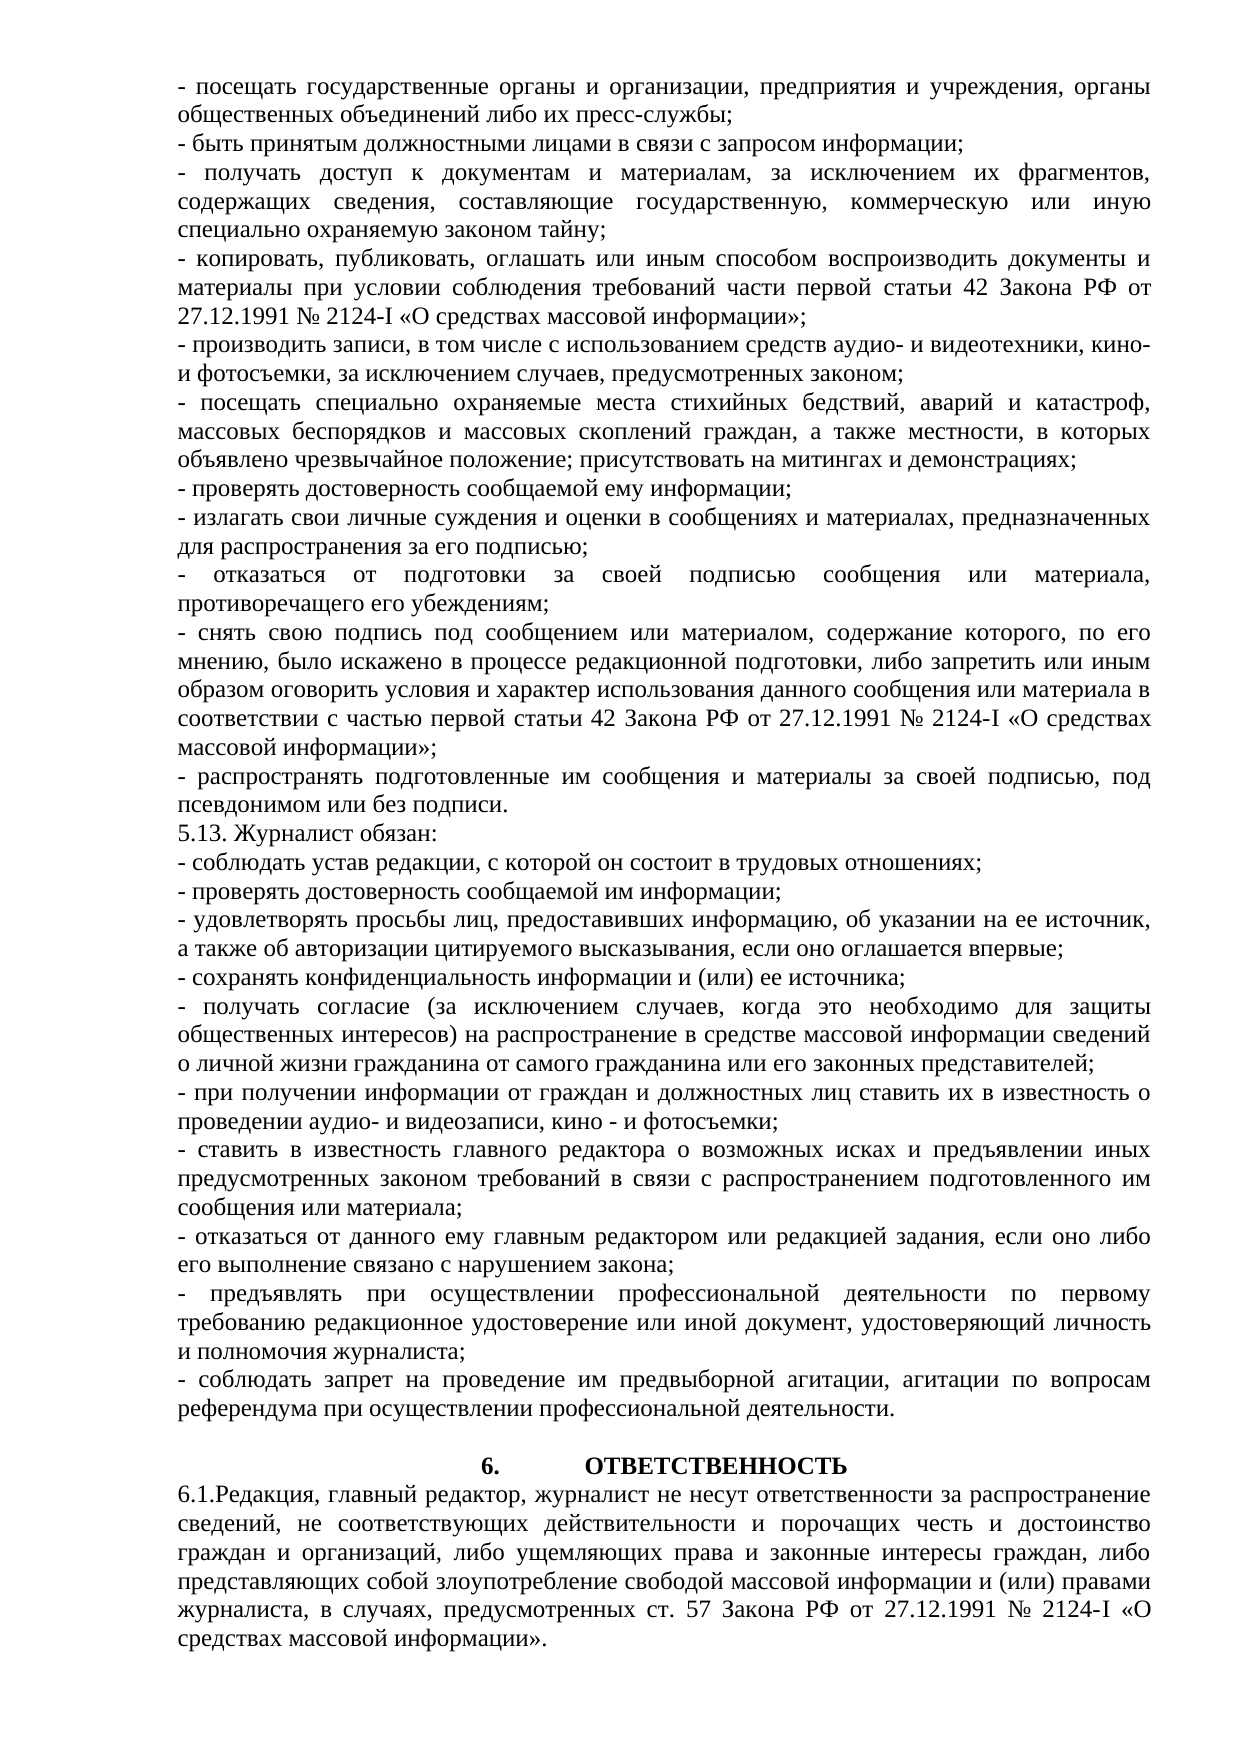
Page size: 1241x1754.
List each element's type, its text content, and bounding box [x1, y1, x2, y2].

text - при получении информации от граждан и должностных лиц ставить их в известность о проведении аудио- и видеозаписи, кино - и фотосъемки; [177, 1077, 1152, 1134]
text - соблюдать устав редакции, с которой он состоит в трудовых отношениях; [177, 847, 1152, 876]
text - посещать государственные органы и организации, предприятия и учреждения, органы общественных объединений либо их пресс-службы; [177, 71, 1152, 128]
text - ставить в известность главного редактора о возможных исках и предъявлении иных предусмотренных законом требований в связи с распространением подготовленного им сообщения или материала; [177, 1134, 1152, 1221]
text - копировать, публиковать, оглашать или иным способом воспроизводить документы и материалы при условии соблюдения требований части первой статьи 42 Закона РФ от 27.12.1991 № 2124-I «О средствах массовой информации»; [177, 243, 1152, 329]
text - проверять достоверность сообщаемой ему информации; [177, 473, 1152, 502]
text - посещать специально охраняемые места стихийных бедствий, аварий и катастроф, массовых беспорядков и массовых скоплений граждан, а также местности, в которых объявлено чрезвычайное положение; присутствовать на митингах и демонстрациях; [177, 387, 1152, 473]
text - производить записи, в том числе с использованием средств аудио- и видеотехники, кино- и фотосъемки, за исключением случаев, предусмотренных законом; [177, 329, 1152, 387]
text 6.1.Редакция, главный редактор, журналист не несут ответственности за распространение сведений, не соответствующих действительности и порочащих честь и достоинство граждан и организаций, либо ущемляющих права и законные интересы граждан, либо представляющих собой злоупотребление свободой массовой информации и (или) правами журналиста, в случаях, предусмотренных ст. 57 Закона РФ от 27.12.1991 № 2124-I «О средствах массовой информации». [177, 1479, 1152, 1652]
text - удовлетворять просьбы лиц, предоставивших информацию, об указании на ее источник, а также об авторизации цитируемого высказывания, если оно оглашается впервые; [177, 904, 1152, 962]
text - снять свою подпись под сообщением или материалом, содержание которого, по его мнению, было искажено в процессе редакционной подготовки, либо запретить или иным образом оговорить условия и характер использования данного сообщения или материала в соответствии с частью первой статьи 42 Закона РФ от 27.12.1991 № 2124-I «О средствах массовой информации»; [177, 617, 1152, 761]
text - распространять подготовленные им сообщения и материалы за своей подписью, под псевдонимом или без подписи. [177, 761, 1152, 818]
text - сохранять конфиденциальность информации и (или) ее источника; [177, 962, 1152, 991]
text - предъявлять при осуществлении профессиональной деятельности по первому требованию редакционное удостоверение или иной документ, удостоверяющий личность и полномочия журналиста; [177, 1278, 1152, 1364]
text - быть принятым должностными лицами в связи с запросом информации; [177, 128, 1152, 157]
text - получать доступ к документам и материалам, за исключением их фрагментов, содержащих сведения, составляющие государственную, коммерческую или иную специально охраняемую законом тайну; [177, 157, 1152, 243]
text - проверять достоверность сообщаемой им информации; [177, 876, 1152, 904]
text - отказаться от данного ему главным редактором или редакцией задания, если оно либо его выполнение связано с нарушением закона; [177, 1221, 1152, 1278]
text - излагать свои личные суждения и оценки в сообщениях и материалах, предназначенных для распространения за его подписью; [177, 502, 1152, 559]
list ОТВЕТСТВЕННОСТЬ [177, 1451, 1152, 1479]
text - получать согласие (за исключением случаев, когда это необходимо для защиты общественных интересов) на распространение в средстве массовой информации сведений о личной жизни гражданина от самого гражданина или его законных представителей; [177, 991, 1152, 1077]
text 5.13. Журналист обязан: [177, 818, 1152, 847]
text - отказаться от подготовки за своей подписью сообщения или материала, противоречащего его убеждениям; [177, 559, 1152, 617]
text - соблюдать запрет на проведение им предвыборной агитации, агитации по вопросам референдума при осуществлении профессиональной деятельности. [177, 1364, 1152, 1422]
